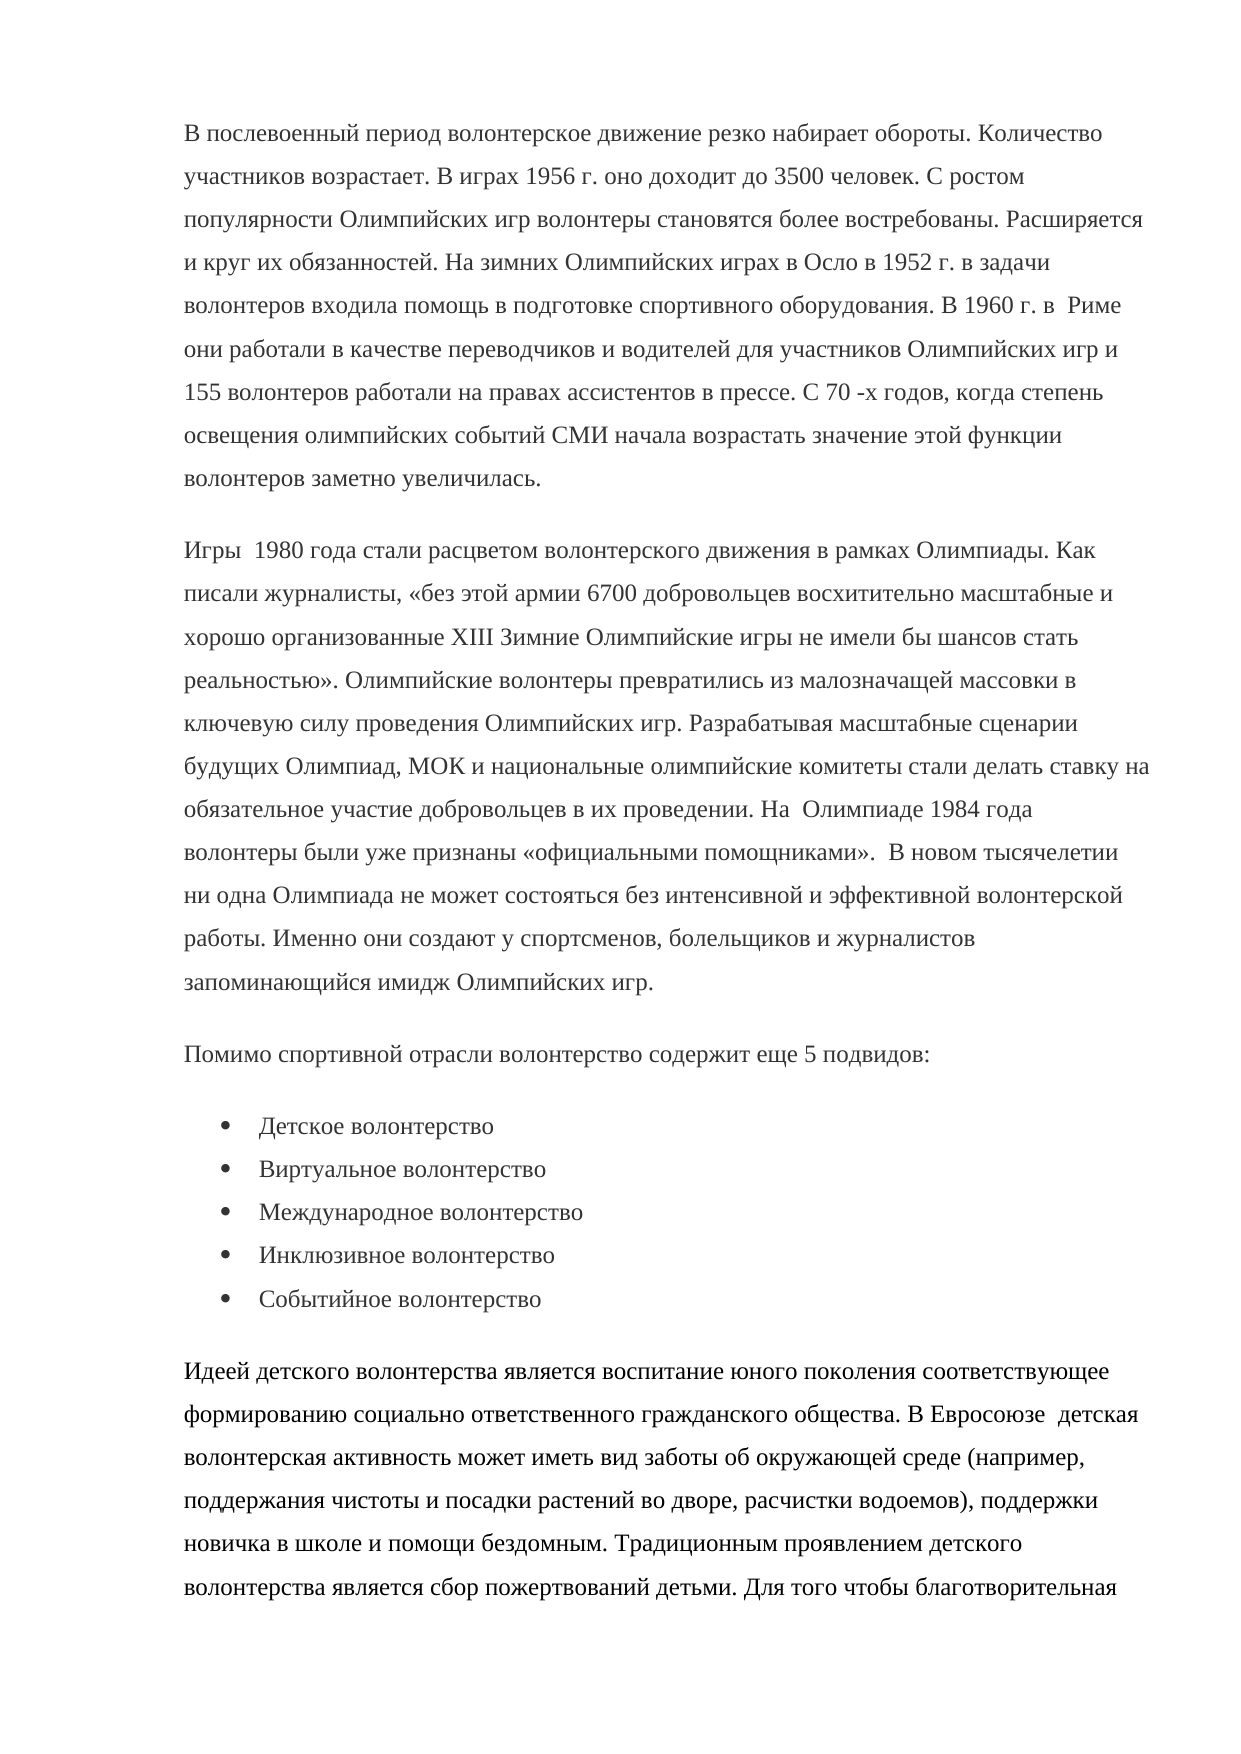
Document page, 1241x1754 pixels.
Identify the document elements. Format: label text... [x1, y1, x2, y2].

text Помимо спортивной отрасли волонтерство содержит еще 5 подвидов: [183, 1039, 1152, 1068]
list Детское волонтерство [221, 1111, 1152, 1140]
list Виртуальное волонтерство [221, 1154, 1152, 1183]
list Международное волонтерство [221, 1197, 1152, 1226]
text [183, 1356, 1152, 1600]
text В послевоенный период волонтерское движение резко набирает обороты. Количество участников возрастает. В играх 1956 г. оно доходит до 3500 человек. С ростом популярности Олимпийских игр волонтеры становятся более востребованы. Расширяется и круг их обязанностей. На зимних Олимпийских играх в Осло в 1952 г. в задачи волонтеров входила помощь в подготовке спортивного оборудования. В 1960 г. в Риме они работали в качестве переводчиков и водителей для участников Олимпийских игр и 155 волонтеров работали на правах ассистентов в прессе. С 70 -х годов, когда степень освещения олимпийских событий СМИ начала возрастать значение этой функции волонтеров заметно увеличилась. [183, 118, 1152, 492]
text Игры 1980 года стали расцветом волонтерского движения в рамках Олимпиады. Как писали журналисты, «без этой армии 6700 добровольцев восхитительно масштабные и хорошо организованные XIII Зимние Олимпийские игры не имели бы шансов стать реальностью». Олимпийские волонтеры превратились из малозначащей массовки в ключевую силу проведения Олимпийских игр. Разрабатывая масштабные сценарии будущих Олимпиад, МОК и национальные олимпийские комитеты стали делать ставку на обязательное участие добровольцев в их проведении. На Олимпиаде 1984 года волонтеры были уже признаны «официальными помощниками». В новом тысячелетии ни одна Олимпиада не может состояться без интенсивной и эффективной волонтерской работы. Именно они создают у спортсменов, болельщиков и журналистов запоминающийся имидж Олимпийских игр. [183, 535, 1152, 995]
list Инклюзивное волонтерство [221, 1241, 1152, 1269]
list Событийное волонтерство [221, 1284, 1152, 1312]
